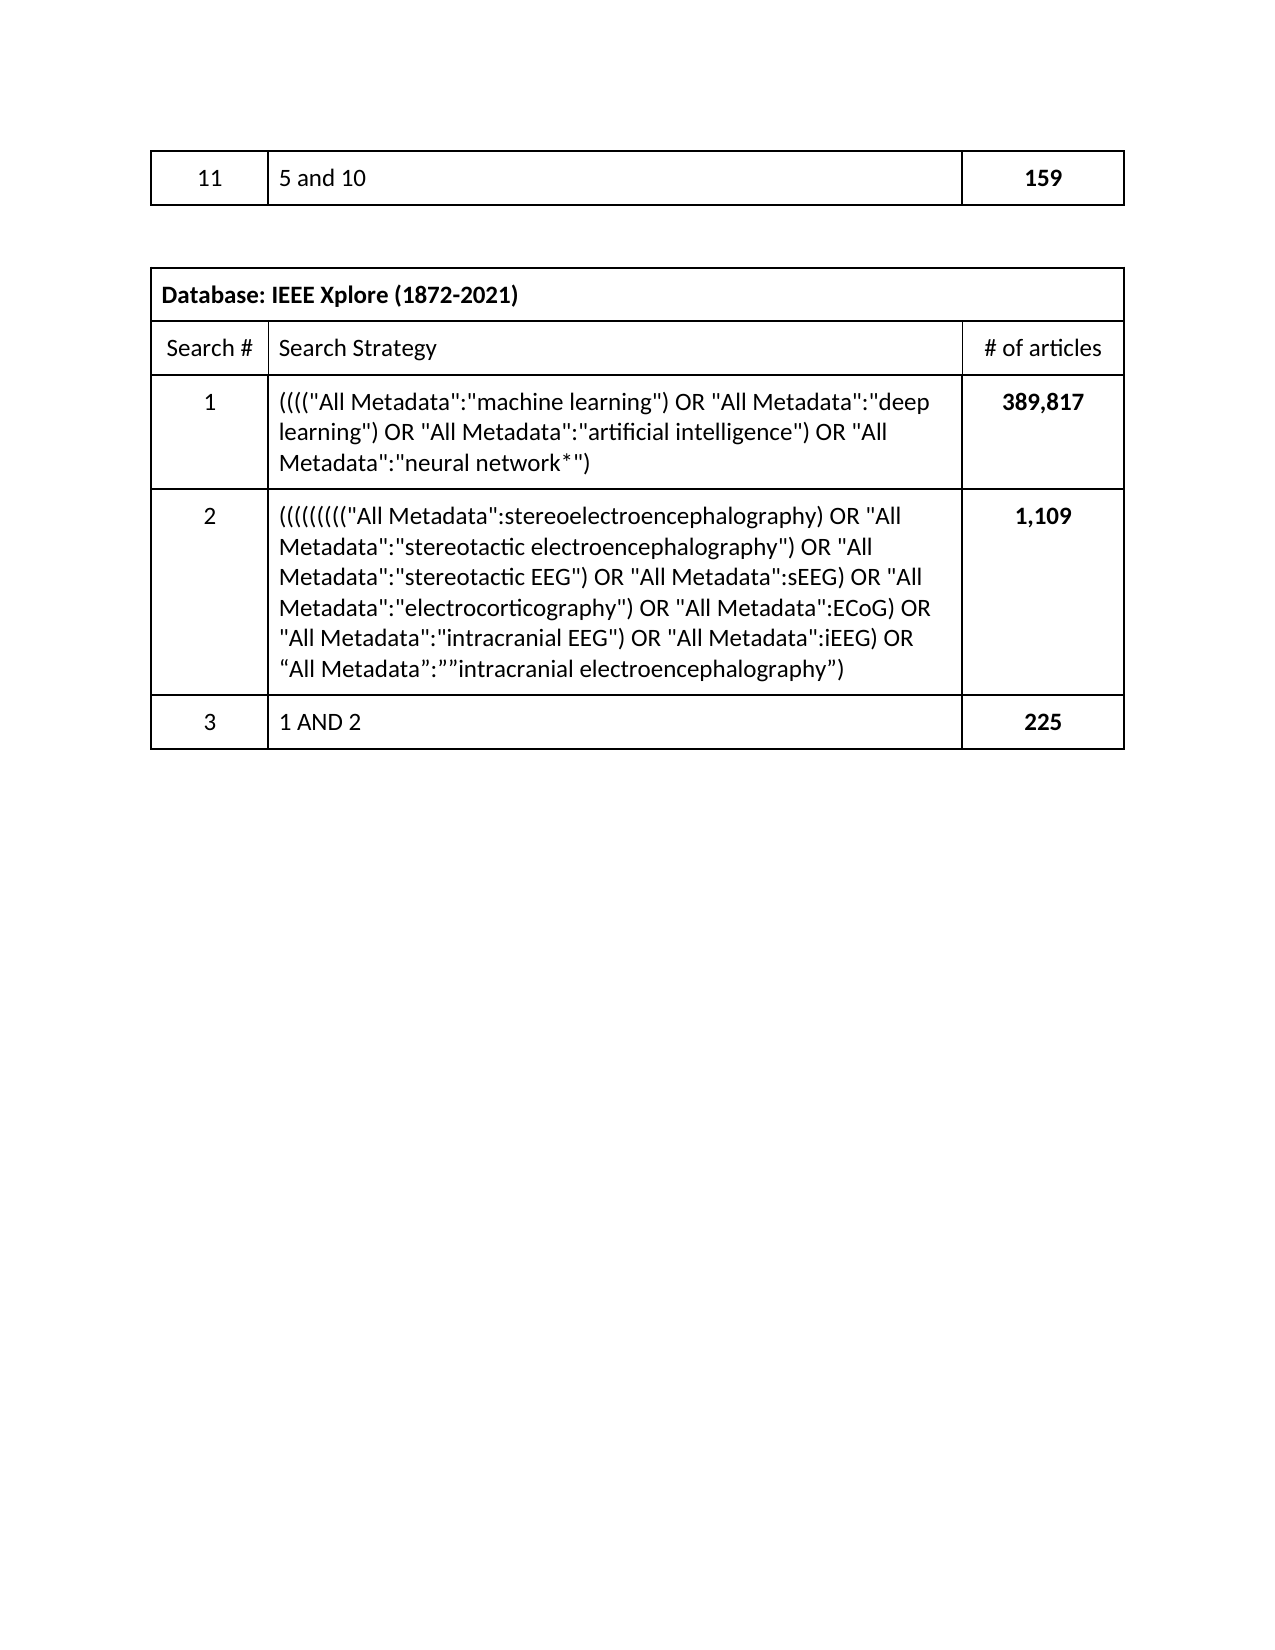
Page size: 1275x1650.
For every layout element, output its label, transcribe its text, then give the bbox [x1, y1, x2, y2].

table_cell 1 [152, 376, 267, 488]
table_cell Search # [152, 322, 268, 373]
table_cell Search Strategy [269, 322, 962, 373]
table_cell 159 [963, 152, 1123, 203]
table_cell 5 and 10 [269, 152, 961, 203]
table_cell 3 [152, 696, 267, 747]
table_cell # of articles [963, 322, 1123, 373]
table_cell 225 [963, 696, 1123, 747]
table_cell ((((((((("All Metadata":stereoelectroencephalography) OR "All Metadata":"stereotactic electroencephalography") OR "All Metadata":"stereotactic EEG") OR "All Metadata":sEEG) OR "All Metadata":"electrocorticography") OR "All Metadata":ECoG) OR "All Metadata":"intracranial EEG") OR "All Metadata":iEEG) OR “All Metadata”:””intracranial electroencephalography”) [269, 490, 961, 694]
table_cell 389,817 [963, 376, 1123, 488]
table_cell 1,109 [963, 490, 1123, 694]
table_cell 1 AND 2 [269, 696, 961, 747]
table_header Database: IEEE Xplore (1872-2021) [152, 269, 1123, 320]
table_cell (((("All Metadata":"machine learning") OR "All Metadata":"deep learning") OR "All Metadata":"artificial intelligence") OR "All Metadata":"neural network*") [269, 376, 961, 488]
table_cell 2 [152, 490, 267, 694]
table_cell 11 [152, 152, 267, 203]
